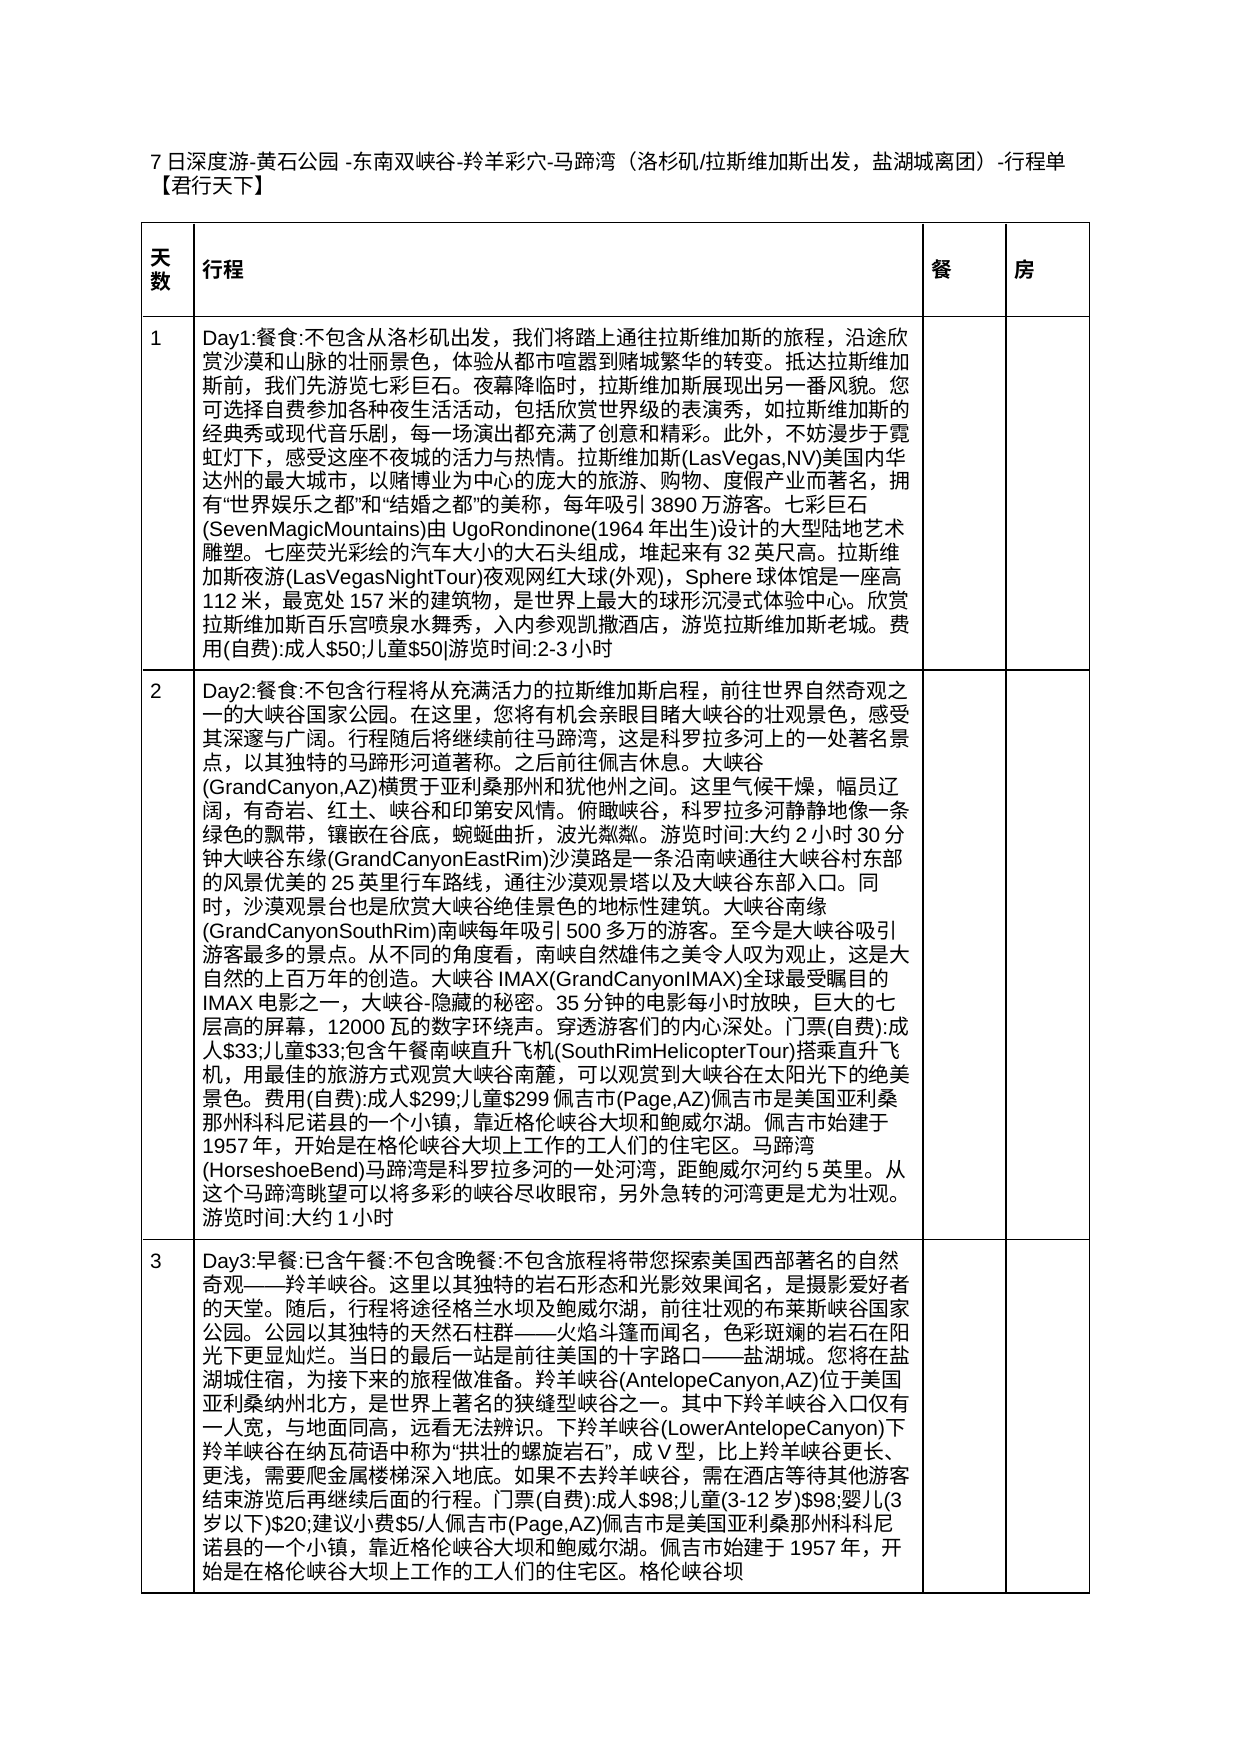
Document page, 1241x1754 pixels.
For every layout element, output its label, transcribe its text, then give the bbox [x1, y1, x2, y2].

table_header 房 [1007, 223, 1089, 316]
table_cell 3 [142, 1240, 193, 1592]
table_cell [1007, 1240, 1089, 1592]
table_cell 1 [142, 317, 193, 669]
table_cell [195, 1240, 922, 1592]
table_cell [1007, 671, 1089, 1238]
table_cell Day2:餐食:不包含行程将从充满活力的拉斯维加斯启程，前往世界自然奇观之一的大峡谷国家公园。在这里，您将有机会亲眼目睹大峡谷的壮观景色，感受其深邃与广阔。行程随后将继续前往马蹄湾，这是科罗拉多河上的一处著名景点，以其独特的马蹄形河道著称。之后前往佩吉休息。大峡谷(GrandCanyon,AZ)横贯于亚利桑那州和犹他州之间。这里气候干燥，幅员辽阔，有奇岩、红土、峡谷和印第安风情。俯瞰峡谷，科罗拉多河静静地像一条绿色的飘带，镶嵌在谷底，蜿蜒曲折，波光粼粼。游览时间:大约2小时30分钟大峡谷东缘(GrandCanyonEastRim)沙漠路是一条沿南峡通往大峡谷村东部的风景优美的25英里行车路线，通往沙漠观景塔以及大峡谷东部入口。同时，沙漠观景台也是欣赏大峡谷绝佳景色的地标性建筑。大峡谷南缘(GrandCanyonSouthRim)南峡每年吸引500多万的游客。至今是大峡谷吸引游客最多的景点。从不同的角度看，南峡自然雄伟之美令人叹为观止，这是大自然的上百万年的创造。大峡谷IMAX(GrandCanyonIMAX)全球最受瞩目的IMAX电影之一，大峡谷-隐藏的秘密。35分钟的电影每小时放映，巨大的七层高的屏幕，12000瓦的数字环绕声。穿透游客们的内心深处。门票(自费):成人$33;儿童$33;包含午餐南峡直升飞机(SouthRimHelicopterTour)搭乘直升飞机，用最佳的旅游方式观赏大峡谷南麓，可以观赏到大峡谷在太阳光下的绝美景色。费用(自费):成人$299;儿童$299佩吉市(Page,AZ)佩吉市是美国亚利桑那州科科尼诺县的一个小镇，靠近格伦峡谷大坝和鲍威尔湖。佩吉市始建于1957年，开始是在格伦峡谷大坝上工作的工人们的住宅区。马蹄湾(HorseshoeBend)马蹄湾是科罗拉多河的一处河湾，距鲍威尔河约5英里。从这个马蹄湾眺望可以将多彩的峡谷尽收眼帘，另外急转的河湾更是尤为壮观。游览时间:大约1小时 [195, 671, 922, 1238]
table_header 餐 [924, 223, 1006, 316]
table_cell Day1:餐食:不包含从洛杉矶出发，我们将踏上通往拉斯维加斯的旅程，沿途欣赏沙漠和山脉的壮丽景色，体验从都市喧嚣到赌城繁华的转变。抵达拉斯维加斯前，我们先游览七彩巨石。夜幕降临时，拉斯维加斯展现出另一番风貌。您可选择自费参加各种夜生活活动，包括欣赏世界级的表演秀，如拉斯维加斯的经典秀或现代音乐剧，每一场演出都充满了创意和精彩。此外，不妨漫步于霓虹灯下，感受这座不夜城的活力与热情。拉斯维加斯(LasVegas,NV)美国内华达州的最大城市，以赌博业为中心的庞大的旅游、购物、度假产业而著名，拥有“世界娱乐之都”和“结婚之都”的美称，每年吸引3890万游客。七彩巨石(SevenMagicMountains)由UgoRondinone(1964年出生)设计的大型陆地艺术雕塑。七座荧光彩绘的汽车大小的大石头组成，堆起来有32英尺高。拉斯维加斯夜游(LasVegasNightTour)夜观网红大球(外观)，Sphere球体馆是一座高112米，最宽处157米的建筑物，是世界上最大的球形沉浸式体验中心。欣赏拉斯维加斯百乐宫喷泉水舞秀，入内参观凯撒酒店，游览拉斯维加斯老城。费用(自费):成人$50;儿童$50|游览时间:2-3小时 [195, 317, 922, 669]
table_header 天数 [142, 223, 194, 316]
table_cell 2 [142, 670, 193, 1238]
table_header 行程 [195, 223, 923, 316]
table_cell [924, 317, 1005, 669]
table_cell [924, 1240, 1005, 1592]
table_cell [1007, 317, 1089, 669]
table_cell [924, 671, 1005, 1238]
text 7日深度游-黄石公园 -东南双峡谷-羚羊彩穴-马蹄湾（洛杉矶/拉斯维加斯出发，盐湖城离团）-行程单【君行天下】 [150, 150, 1090, 198]
